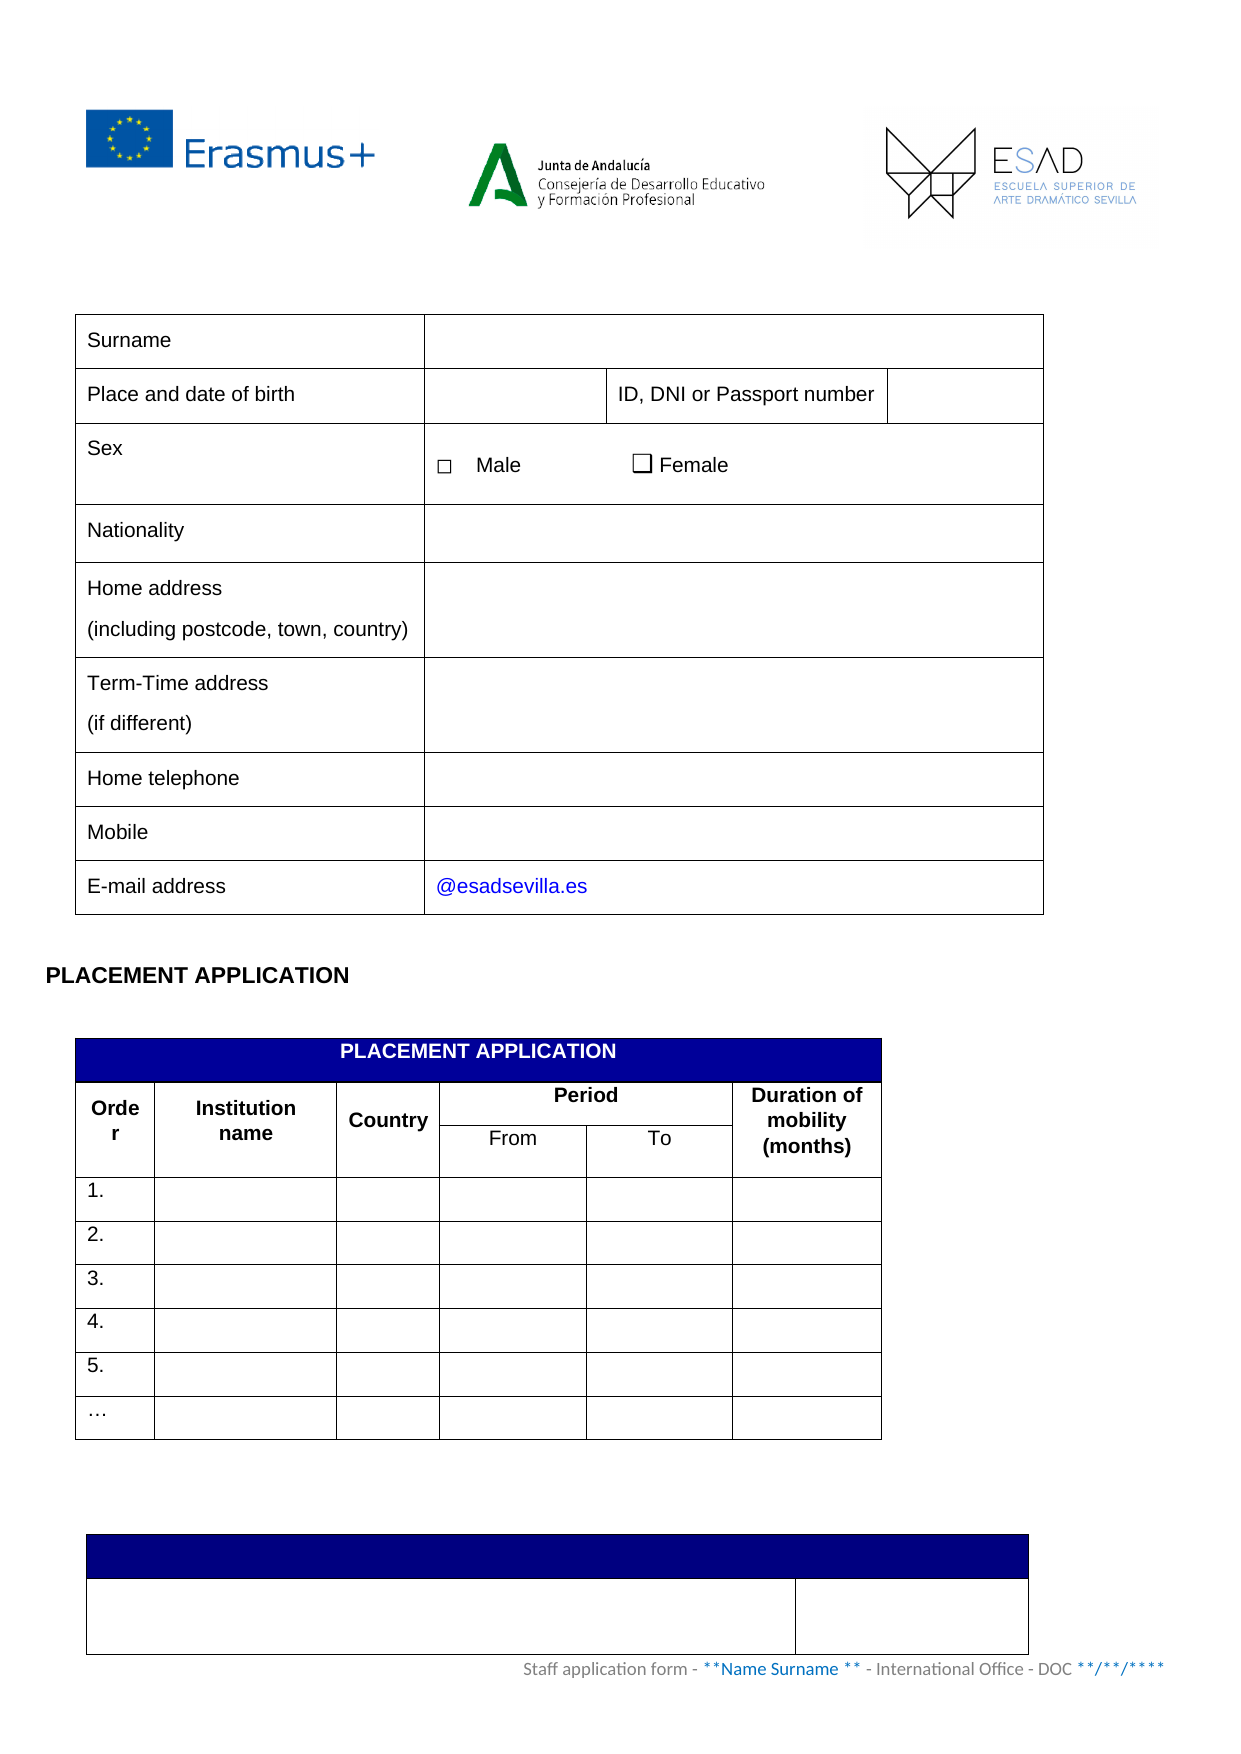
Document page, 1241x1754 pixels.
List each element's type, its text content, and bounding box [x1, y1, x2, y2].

table_cell Period [440, 1083, 732, 1125]
table_cell [425, 563, 1043, 657]
table_cell E-mail address [76, 861, 424, 914]
table_cell Country [337, 1083, 439, 1177]
table_cell [587, 1397, 732, 1439]
table_cell Sex [76, 424, 424, 504]
table_cell [733, 1265, 881, 1308]
table_cell [587, 1309, 732, 1352]
table_cell [733, 1222, 881, 1264]
table_cell [155, 1222, 336, 1264]
table_cell [425, 753, 1043, 806]
table_cell [440, 1222, 586, 1264]
table_cell [425, 505, 1043, 562]
picture [85, 106, 379, 168]
table_cell 2. [76, 1222, 154, 1264]
table_cell [796, 1579, 1028, 1654]
table_cell [337, 1353, 439, 1396]
table_cell [155, 1178, 336, 1221]
table_cell [888, 369, 1043, 422]
table_cell … [76, 1397, 154, 1439]
table_cell Home address (including postcode, town, country) [76, 563, 424, 657]
table_cell [337, 1222, 439, 1264]
table_cell [337, 1309, 439, 1352]
picture [863, 106, 1159, 249]
table_cell [425, 807, 1043, 860]
table_cell Place and date of birth [76, 369, 424, 422]
table_cell Institution name [155, 1083, 336, 1177]
table_cell Home telephone [76, 753, 424, 806]
table_cell [587, 1222, 732, 1264]
table_cell [425, 658, 1043, 752]
table_cell ID, DNI or Passport number [607, 369, 887, 422]
table_cell [733, 1353, 881, 1396]
table_cell [425, 369, 606, 422]
table_cell [440, 1353, 586, 1396]
table_cell [733, 1397, 881, 1439]
table_cell [440, 1309, 586, 1352]
table_cell ◻ Male ❑ Female [425, 424, 1043, 504]
table_cell [440, 1265, 586, 1308]
table_cell [587, 1353, 732, 1396]
table_cell To [587, 1126, 732, 1177]
table_header PLACEMENT APPLICATION [76, 1039, 881, 1081]
table_header [87, 1535, 1028, 1578]
table_cell Order [76, 1083, 154, 1177]
table_cell From [440, 1126, 586, 1177]
subtitle PLACEMENT APPLICATION [45, 962, 1165, 989]
table_cell [425, 315, 1043, 368]
table_cell [87, 1579, 795, 1654]
table_cell [337, 1397, 439, 1439]
table_cell 1. [76, 1178, 154, 1221]
table_cell [155, 1265, 336, 1308]
table_cell [733, 1178, 881, 1221]
table_cell 5. [76, 1353, 154, 1396]
table_cell @esadsevilla.es [425, 861, 1043, 914]
table_cell [587, 1265, 732, 1308]
table_cell [440, 1397, 586, 1439]
table_cell [587, 1178, 732, 1221]
table_cell [440, 1178, 586, 1221]
table_cell Nationality [76, 505, 424, 562]
table_cell 4. [76, 1309, 154, 1352]
table_cell Term-Time address (if different) [76, 658, 424, 752]
table_cell [155, 1309, 336, 1352]
table_cell [155, 1397, 336, 1439]
table_cell [337, 1178, 439, 1221]
table_cell 3. [76, 1265, 154, 1308]
table_cell [337, 1265, 439, 1308]
table_cell Mobile [76, 807, 424, 860]
table_cell [733, 1309, 881, 1352]
table_cell [155, 1353, 336, 1396]
table_cell Surname [76, 315, 424, 368]
picture [456, 135, 774, 219]
table_cell Duration of mobility (months) [733, 1083, 881, 1177]
